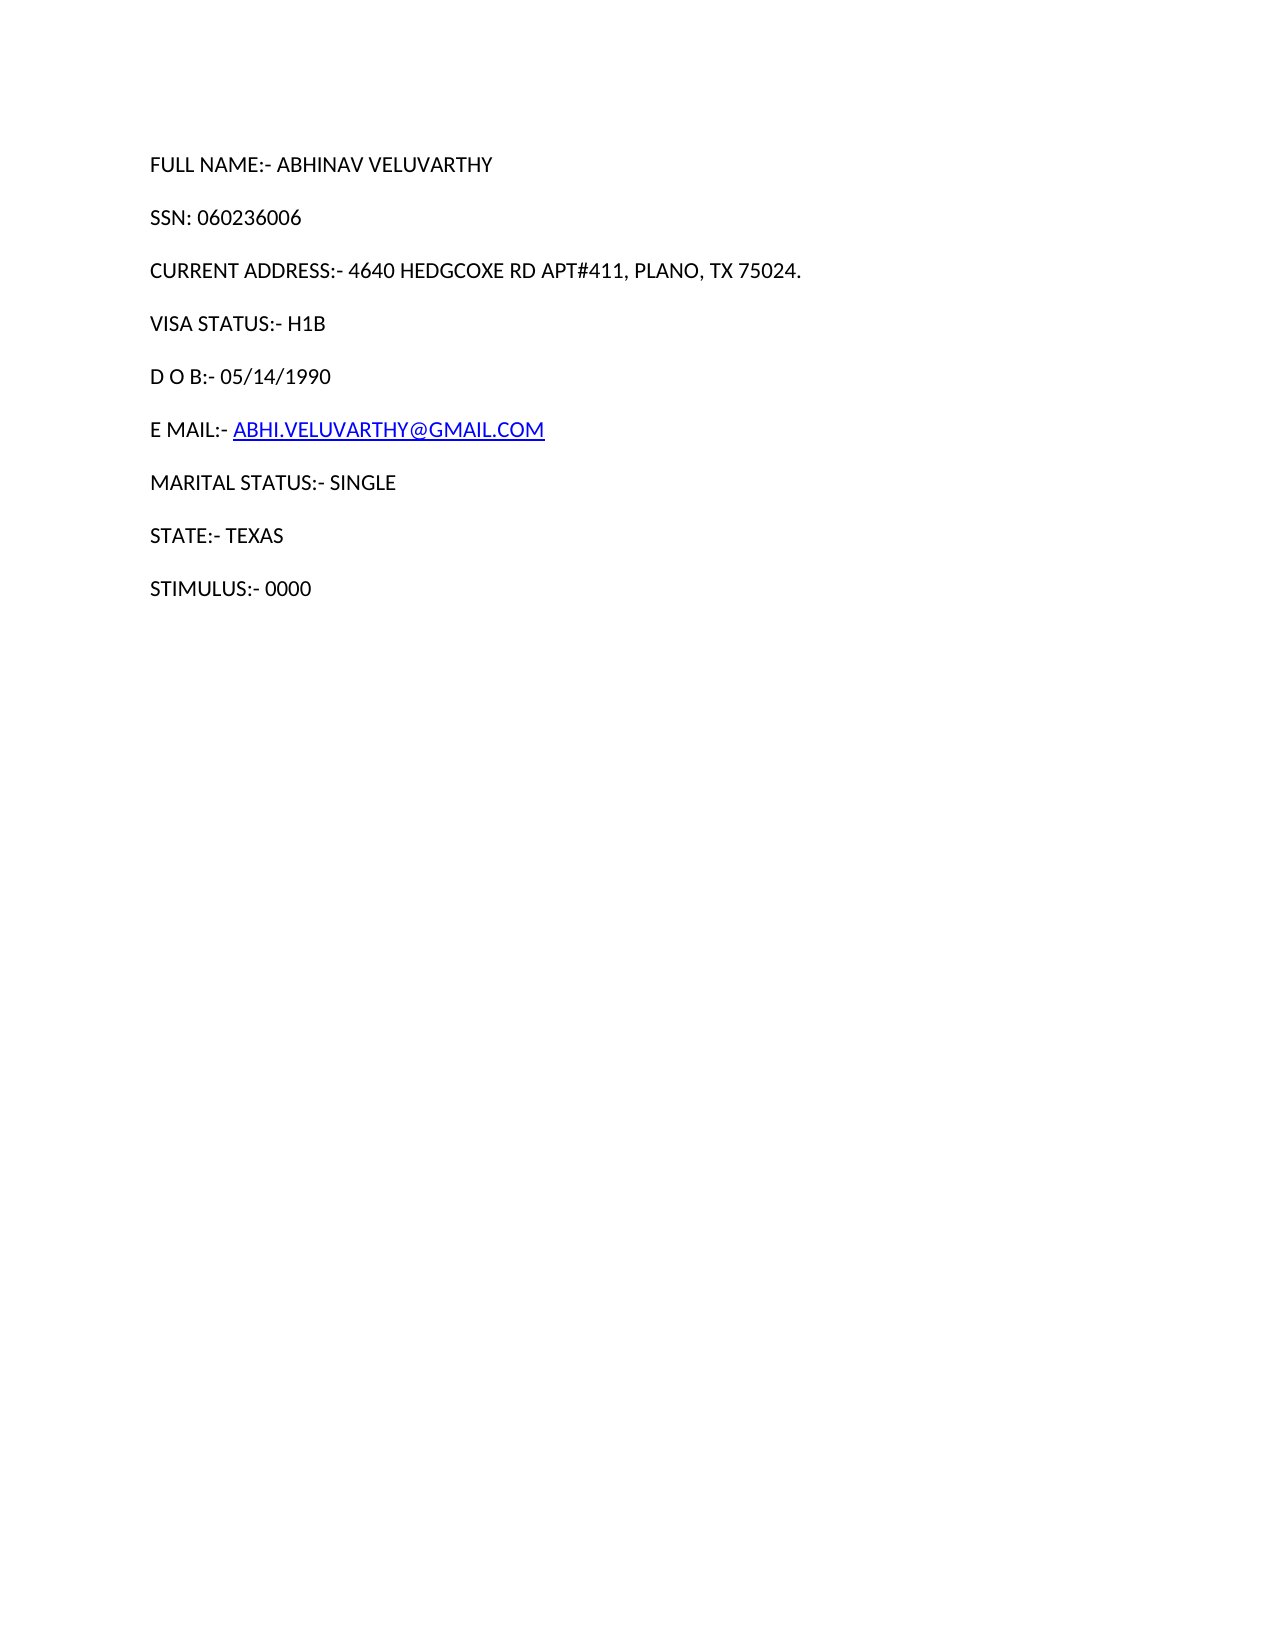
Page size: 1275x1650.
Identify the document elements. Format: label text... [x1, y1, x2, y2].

text VISA STATUS:- H1B [150, 309, 1125, 337]
text SSN: 060236006 [150, 203, 1125, 231]
text D O B:- 05/14/1990 [150, 362, 1125, 390]
text STIMULUS:- 0000 [150, 574, 1125, 602]
text STATE:- TEXAS [150, 521, 1125, 549]
text MARITAL STATUS:- SINGLE [150, 468, 1125, 496]
text E MAIL:- ABHI.VELUVARTHY@GMAIL.COM [150, 415, 1125, 443]
text FULL NAME:- ABHINAV VELUVARTHY [150, 150, 1125, 178]
text CURRENT ADDRESS:- 4640 HEDGCOXE RD APT#411, PLANO, TX 75024. [150, 256, 1125, 284]
